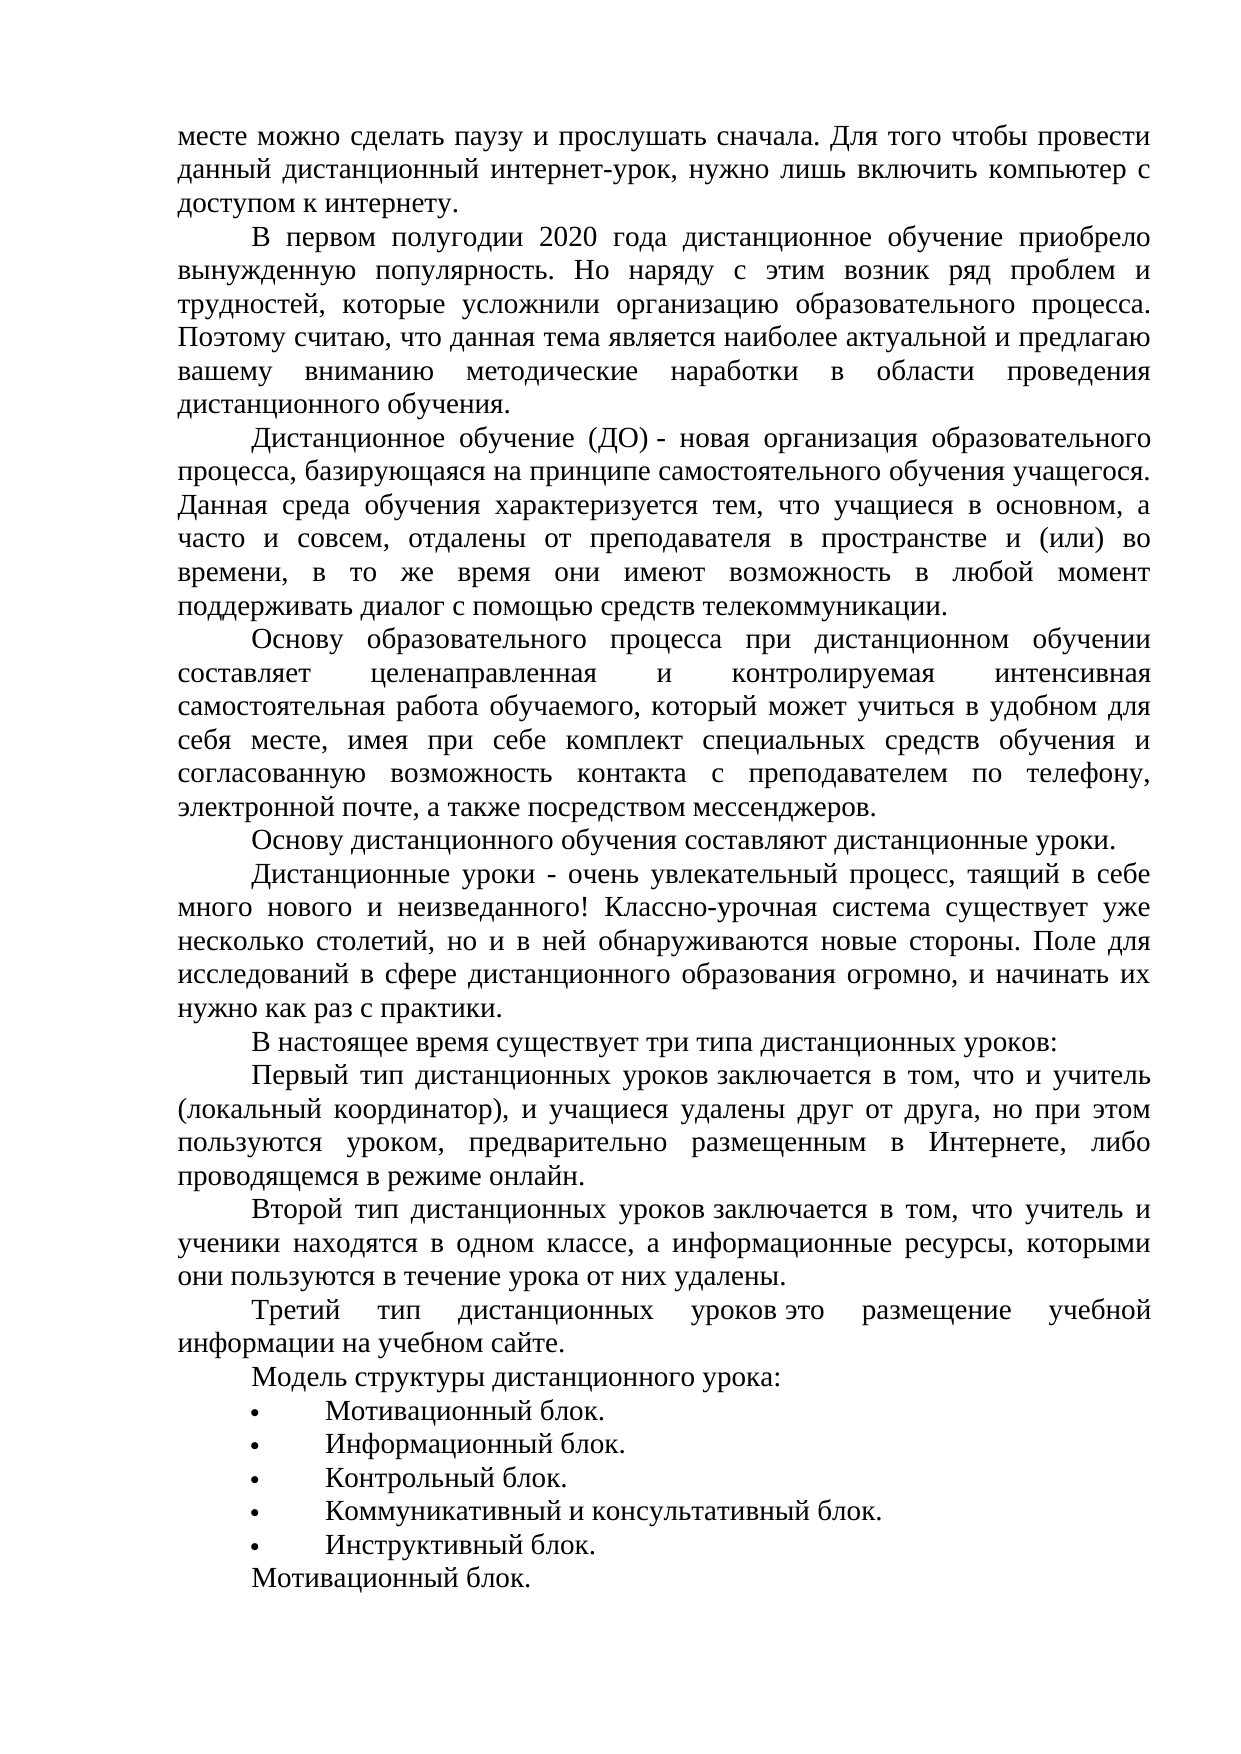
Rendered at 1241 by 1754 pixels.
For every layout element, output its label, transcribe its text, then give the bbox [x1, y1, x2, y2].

list Мотивационный блок. [177, 1393, 1152, 1426]
list Информационный блок. [177, 1426, 1152, 1460]
list Инструктивный блок. [177, 1527, 1152, 1560]
list Контрольный блок. [177, 1460, 1152, 1493]
text Модель структуры дистанционного урока: [177, 1359, 1152, 1393]
list Коммуникативный и консультативный блок. [177, 1493, 1152, 1527]
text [177, 118, 1152, 219]
text Мотивационный блок. [177, 1560, 1152, 1594]
text В первом полугодии 2020 года дистанционное обучение приобрело вынужденную популярность. Но наряду с этим возник ряд проблем и трудностей, которые усложнили организацию образовательного процесса. Поэтому считаю, что данная тема является наиболее актуальной и предлагаю вашему вниманию методические наработки в области проведения дистанционного обучения. [177, 219, 1152, 420]
text В настоящее время существует три типа дистанционных уроков: [177, 1024, 1152, 1057]
text Основу дистанционного обучения составляют дистанционные уроки. [177, 822, 1152, 856]
text Основу образовательного процесса при дистанционном обучении составляет целенаправленная и контролируемая интенсивная самостоятельная работа обучаемого, который может учиться в удобном для себя месте, имея при себе комплект специальных средств обучения и согласованную возможность контакта с преподавателем по телефону, электронной почте, а также посредством мессенджеров. [177, 621, 1152, 822]
text Дистанционное обучение (ДО) - новая организация образовательного процесса, базирующаяся на принципе самостоятельного обучения учащегося. Данная среда обучения характеризуется тем, что учащиеся в основном, а часто и совсем, отдалены от преподавателя в пространстве и (или) во времени, в то же время они имеют возможность в любой момент поддерживать диалог с помощью средств телекоммуникации. [177, 420, 1152, 621]
text Второй тип дистанционных уроков заключается в том, что учитель и ученики находятся в одном классе, а информационные ресурсы, которыми они пользуются в течение урока от них удалены. [177, 1191, 1152, 1292]
text Третий тип дистанционных уроков это размещение учебной информации на учебном сайте. [177, 1292, 1152, 1359]
text Первый тип дистанционных уроков заключается в том, что и учитель (локальный координатор), и учащиеся удалены друг от друга, но при этом пользуются уроком, предварительно размещенным в Интернете, либо проводящемся в режиме онлайн. [177, 1057, 1152, 1191]
text Дистанционные уроки - очень увлекательный процесс, таящий в себе много нового и неизведанного! Классно-урочная система существует уже несколько столетий, но и в ней обнаруживаются новые стороны. Поле для исследований в сфере дистанционного образования огромно, и начинать их нужно как раз с практики. [177, 856, 1152, 1024]
